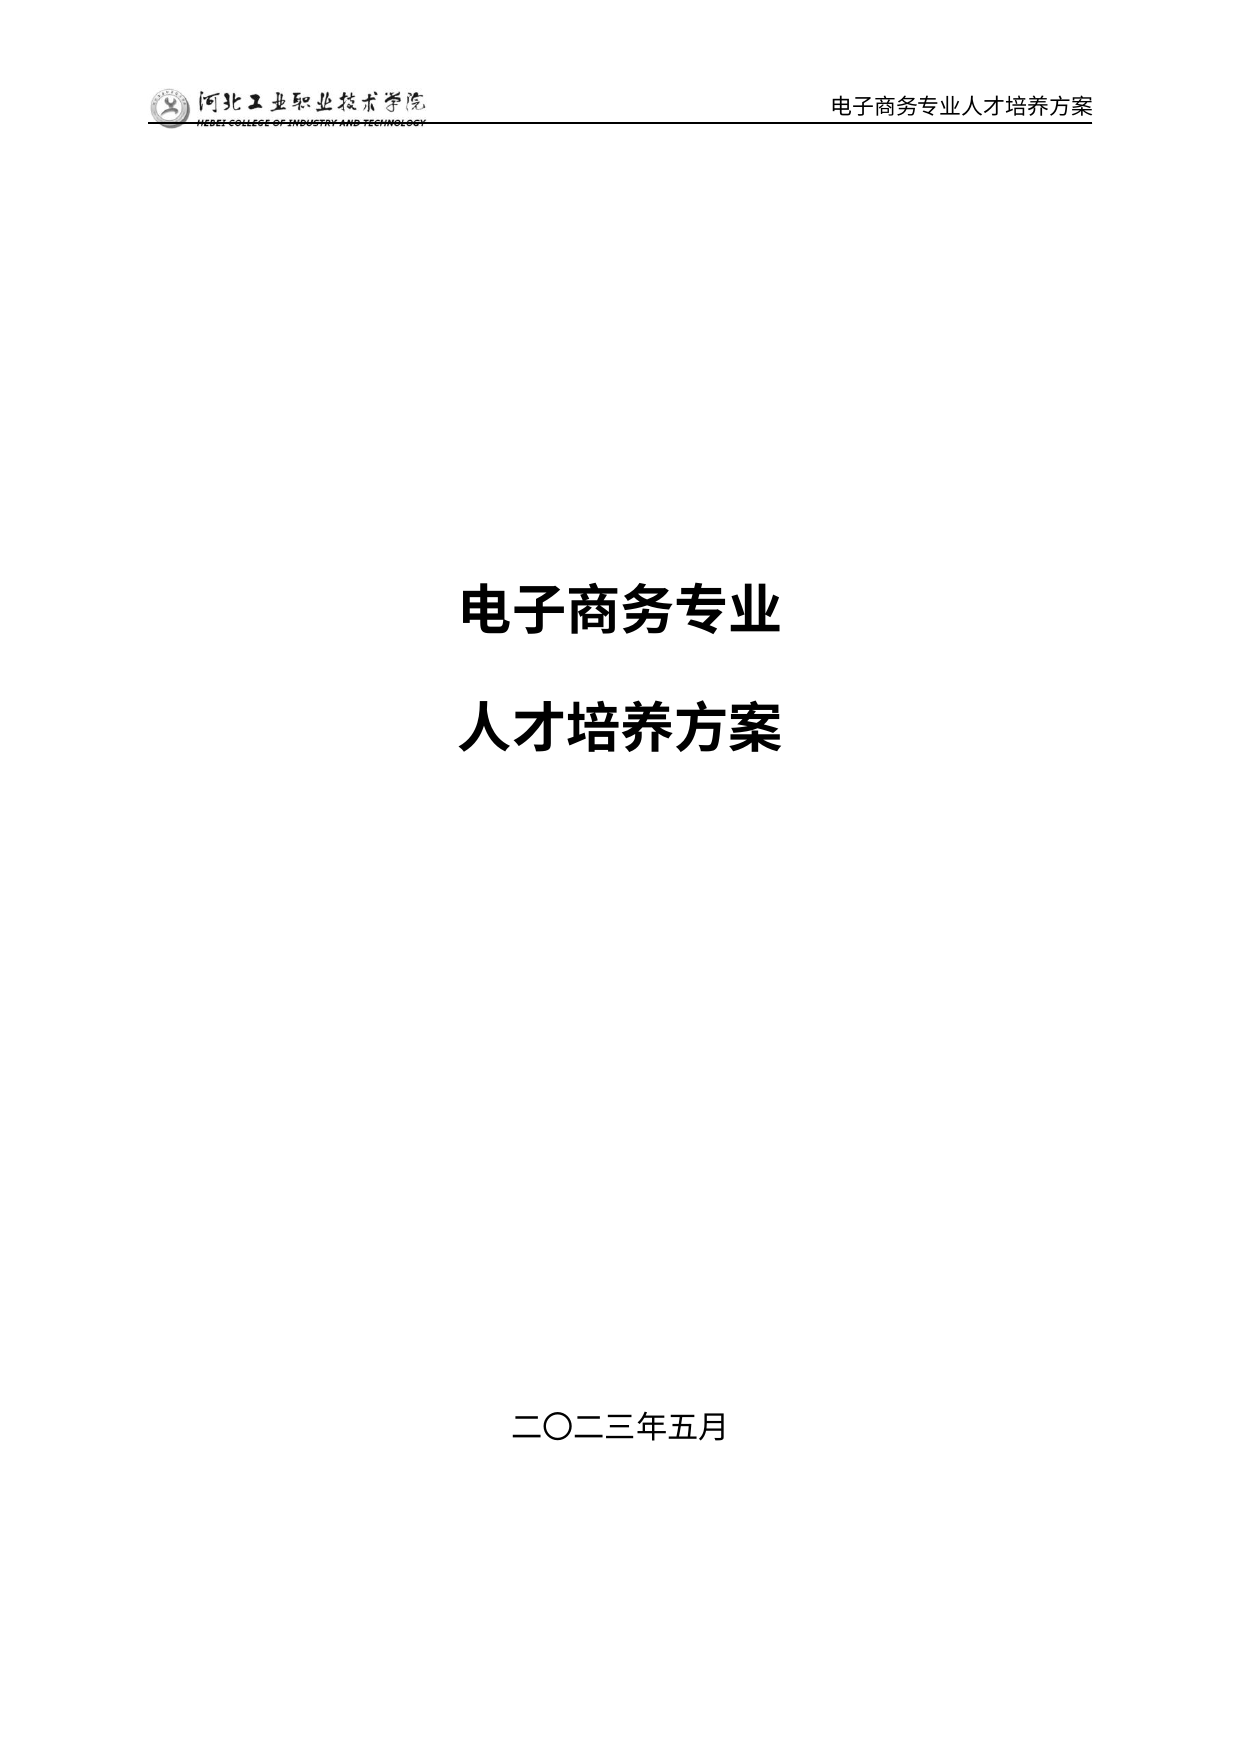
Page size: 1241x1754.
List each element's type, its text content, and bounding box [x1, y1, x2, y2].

text 二〇二三年五月 [148, 1402, 1092, 1448]
text 人才培养方案 [148, 684, 1092, 763]
text 电子商务专业 [148, 567, 1092, 645]
picture [147, 88, 428, 129]
